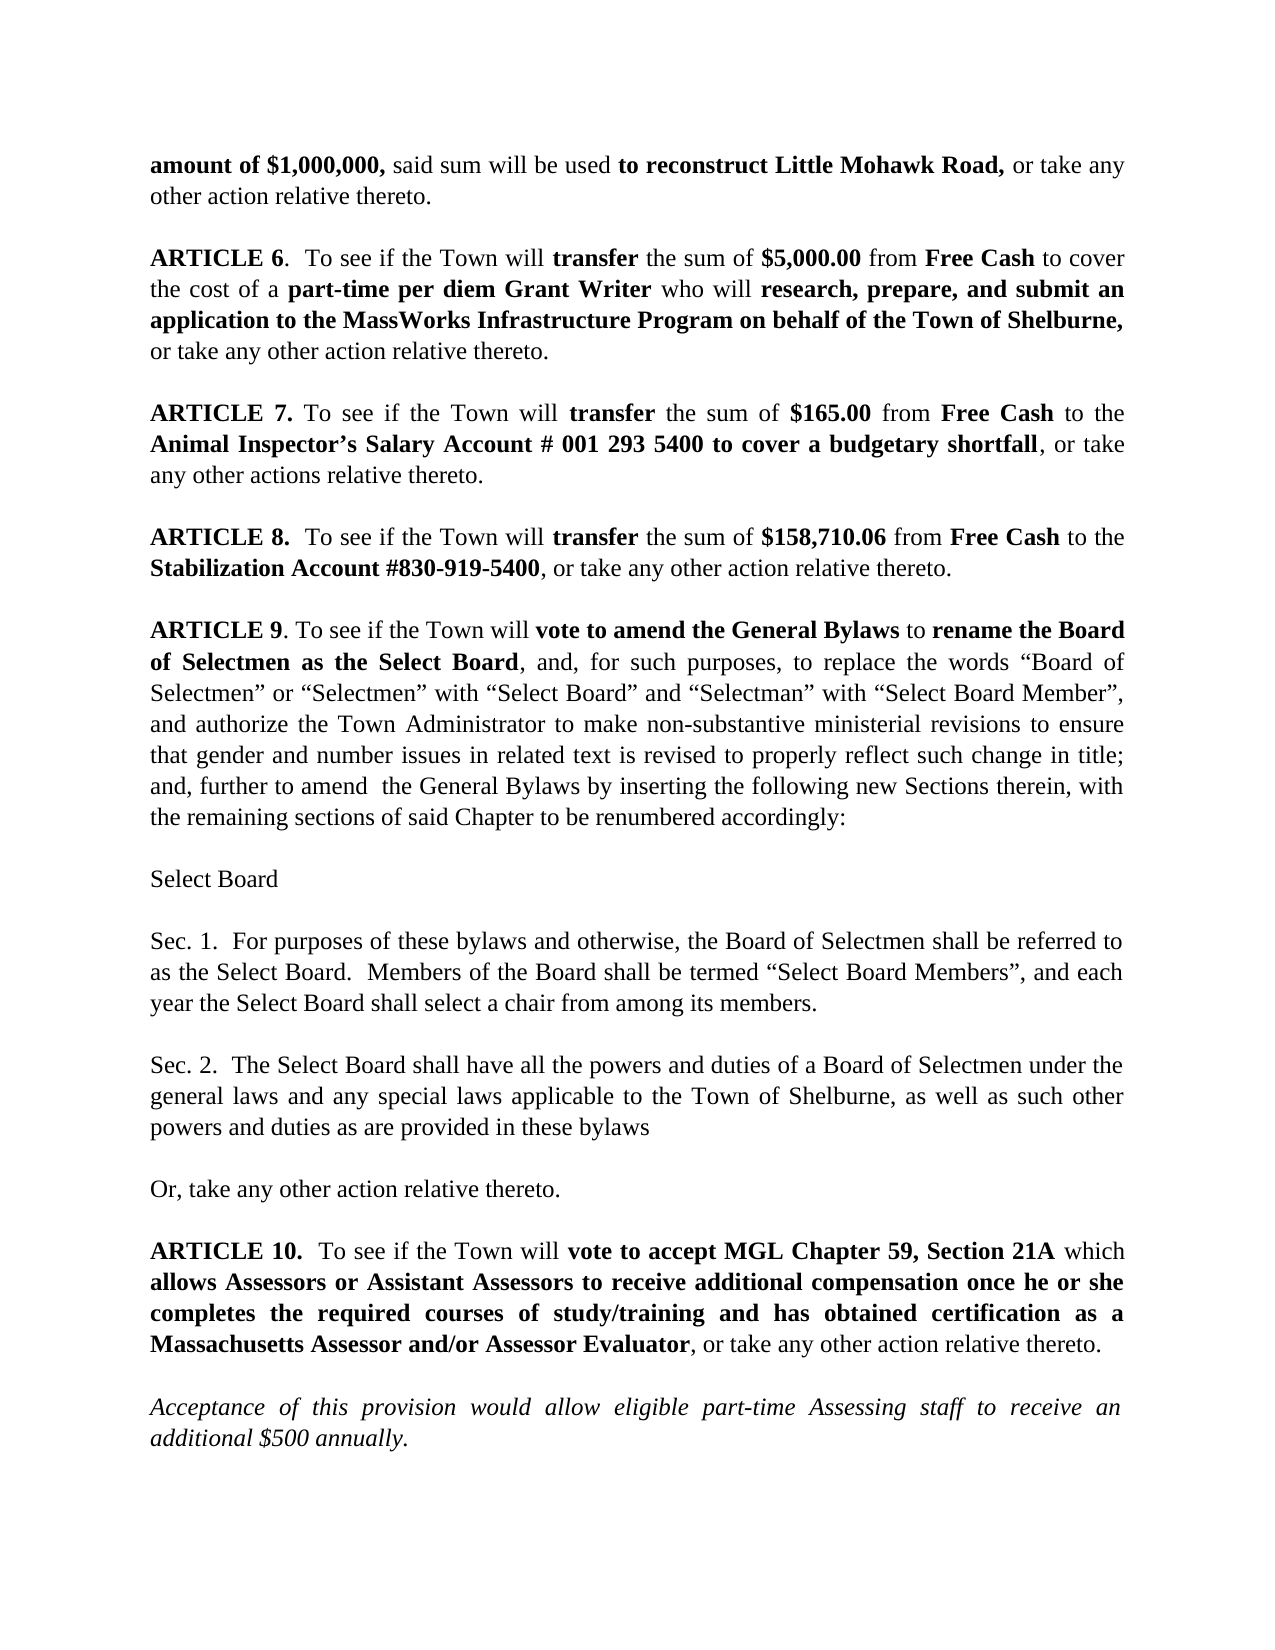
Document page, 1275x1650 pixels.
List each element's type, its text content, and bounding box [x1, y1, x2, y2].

list Acceptance of this provision would allow eligible part-time Assessing staff to receive an additional $500 annually. [150, 1392, 1125, 1451]
list Or, take any other action relative thereto. [150, 1174, 1125, 1203]
list ARTICLE 6. To see if the Town will transfer the sum of $5,000.00 from Free Cash to cover the cost of a part-time per diem Grant Writer who will research, prepare, and submit an application to the MassWorks Infrastructure Program on behalf of the Town of Shelburne, or take any other action relative thereto. [150, 243, 1125, 365]
list ARTICLE 10. To see if the Town will vote to accept MGL Chapter 59, Section 21A which allows Assessors or Assistant Assessors to receive additional compensation once he or she completes the required courses of study/training and has obtained certification as a Massachusetts Assessor and/or Assessor Evaluator, or take any other action relative thereto. [150, 1236, 1125, 1358]
list ARTICLE 9. To see if the Town will vote to amend the General Bylaws to rename the Board of Selectmen as the Select Board, and, for such purposes, to replace the words “Board of Selectmen” or “Selectmen” with “Select Board” and “Selectman” with “Select Board Member”, and authorize the Town Administrator to make non-substantive ministerial revisions to ensure that gender and number issues in related text is revised to properly reflect such change in title; and, further to amend the General Bylaws by inserting the following new Sections therein, with the remaining sections of said Chapter to be renumbered accordingly: [150, 616, 1125, 831]
list Sec. 2. The Select Board shall have all the powers and duties of a Board of Selectmen under the general laws and any special laws applicable to the Town of Shelburne, as well as such other powers and duties as are provided in these bylaws [150, 1050, 1125, 1141]
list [150, 150, 1125, 210]
list ARTICLE 8. To see if the Town will transfer the sum of $158,710.06 from Free Cash to the Stabilization Account #830-919-5400, or take any other action relative thereto. [150, 522, 1125, 582]
list Select Board [150, 864, 1125, 893]
list ARTICLE 7. To see if the Town will transfer the sum of $165.00 from Free Cash to the Animal Inspector’s Salary Account # 001 293 5400 to cover a budgetary shortfall, or take any other actions relative thereto. [150, 398, 1125, 489]
list Sec. 1. For purposes of these bylaws and otherwise, the Board of Selectmen shall be referred to as the Select Board. Members of the Board shall be termed “Select Board Members”, and each year the Select Board shall select a chair from among its members. [150, 926, 1125, 1017]
